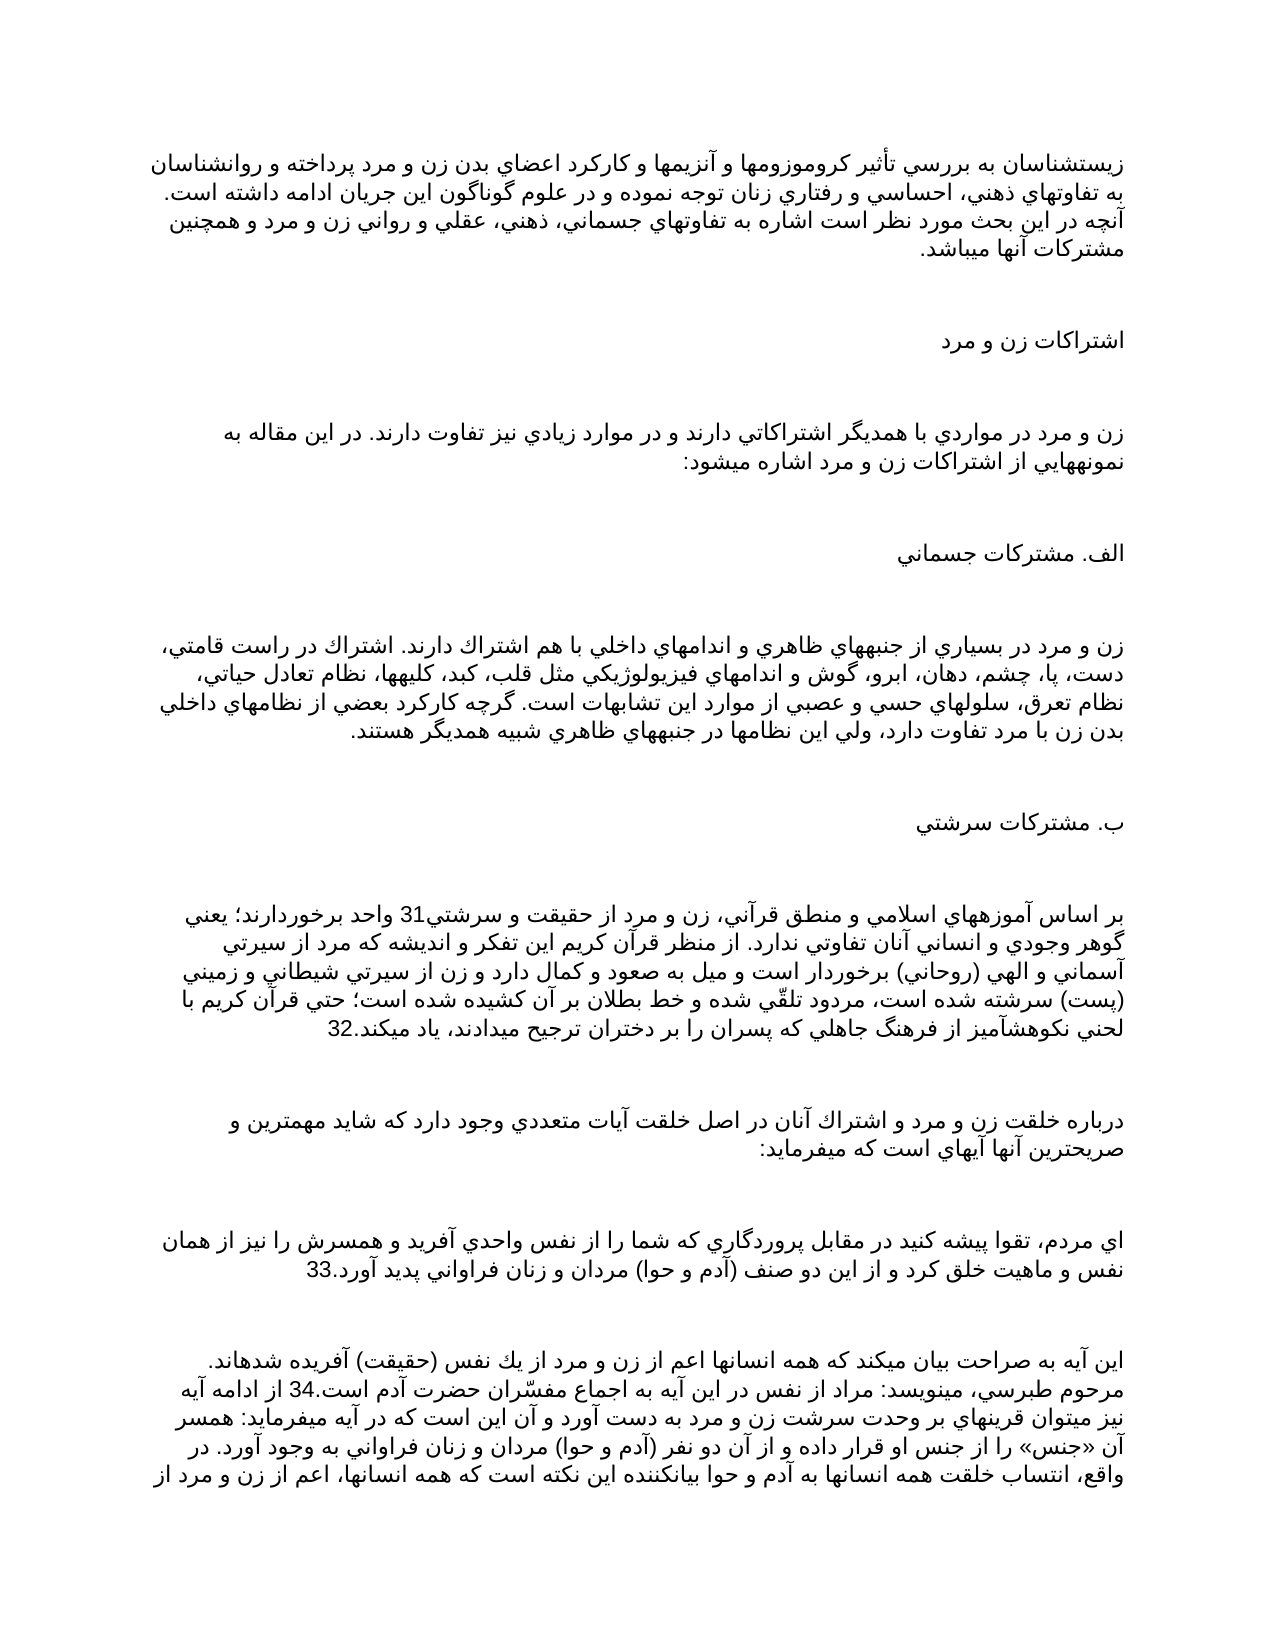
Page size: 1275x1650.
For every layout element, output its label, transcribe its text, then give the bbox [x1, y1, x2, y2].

text اي مردم، تقوا پيشه كنيد در مقابل پروردگاري كه شما را از نفس واحدي آفريد و همسرش را نيز از همان نفس و ماهيت خلق كرد و از اين دو صنف (آدم و حوا) مردان و زنان فراواني پديد آورد.33 [150, 1227, 1125, 1282]
text زن و مرد در بسياري از جنبه‏هاي ظاهري و اندام‏هاي داخلي با هم اشتراك دارند. اشتراك در راست قامتي، دست، پا، چشم، دهان، ابرو، گوش و اندام‏هاي فيزيولوژيكي مثل قلب، كبد، كليه‏ها، نظام تعادل حياتي، نظام تعرق، سلول‏هاي حسي و عصبي از موارد اين تشابهات است. گرچه كاركرد بعضي از نظام‏هاي داخلي بدن زن با مرد تفاوت دارد، ولي اين نظام‏ها در جنبه‏هاي ظاهري شبيه همديگر هستند. [150, 632, 1125, 743]
text ب. مشتركات سرشتي [150, 809, 1125, 835]
text بر اساس آموزه‏هاي اسلامي و منطق قرآني، زن و مرد از حقيقت و سرشتي31 واحد برخوردارند؛ يعني گوهر وجودي و انساني آنان تفاوتي ندارد. از منظر قرآن كريم اين تفكر و انديشه كه مرد از سيرتي آسماني و الهي (روحاني) برخوردار است و ميل به صعود و كمال دارد و زن از سيرتي شيطاني و زميني (پست) سرشته شده است، مردود تلقّي شده و خط بطلان بر آن كشيده شده است؛ حتي قرآن كريم با لحني نكوهش‏آميز از فرهنگ جاهلي كه پسران را بر دختران ترجيح مي‏دادند، ياد مي‏كند.32 [150, 901, 1125, 1041]
text الف. مشتركات جسماني [150, 540, 1125, 566]
text زن و مرد در مواردي با همديگر اشتراكاتي دارند و در موارد زيادي نيز تفاوت دارند. در اين مقاله به نمونه‏هايي از اشتراكات زن و مرد اشاره مي‏شود: [150, 419, 1125, 474]
text درباره خلقت زن و مرد و اشتراك آنان در اصل خلقت آيات متعددي وجود دارد كه شايد مهم‏ترين و صريح‏ترين آنها آيه‏اي است كه مي‏فرمايد: [150, 1107, 1125, 1161]
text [150, 150, 1125, 262]
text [150, 1347, 1125, 1488]
text اشتراكات زن و مرد [150, 327, 1125, 354]
